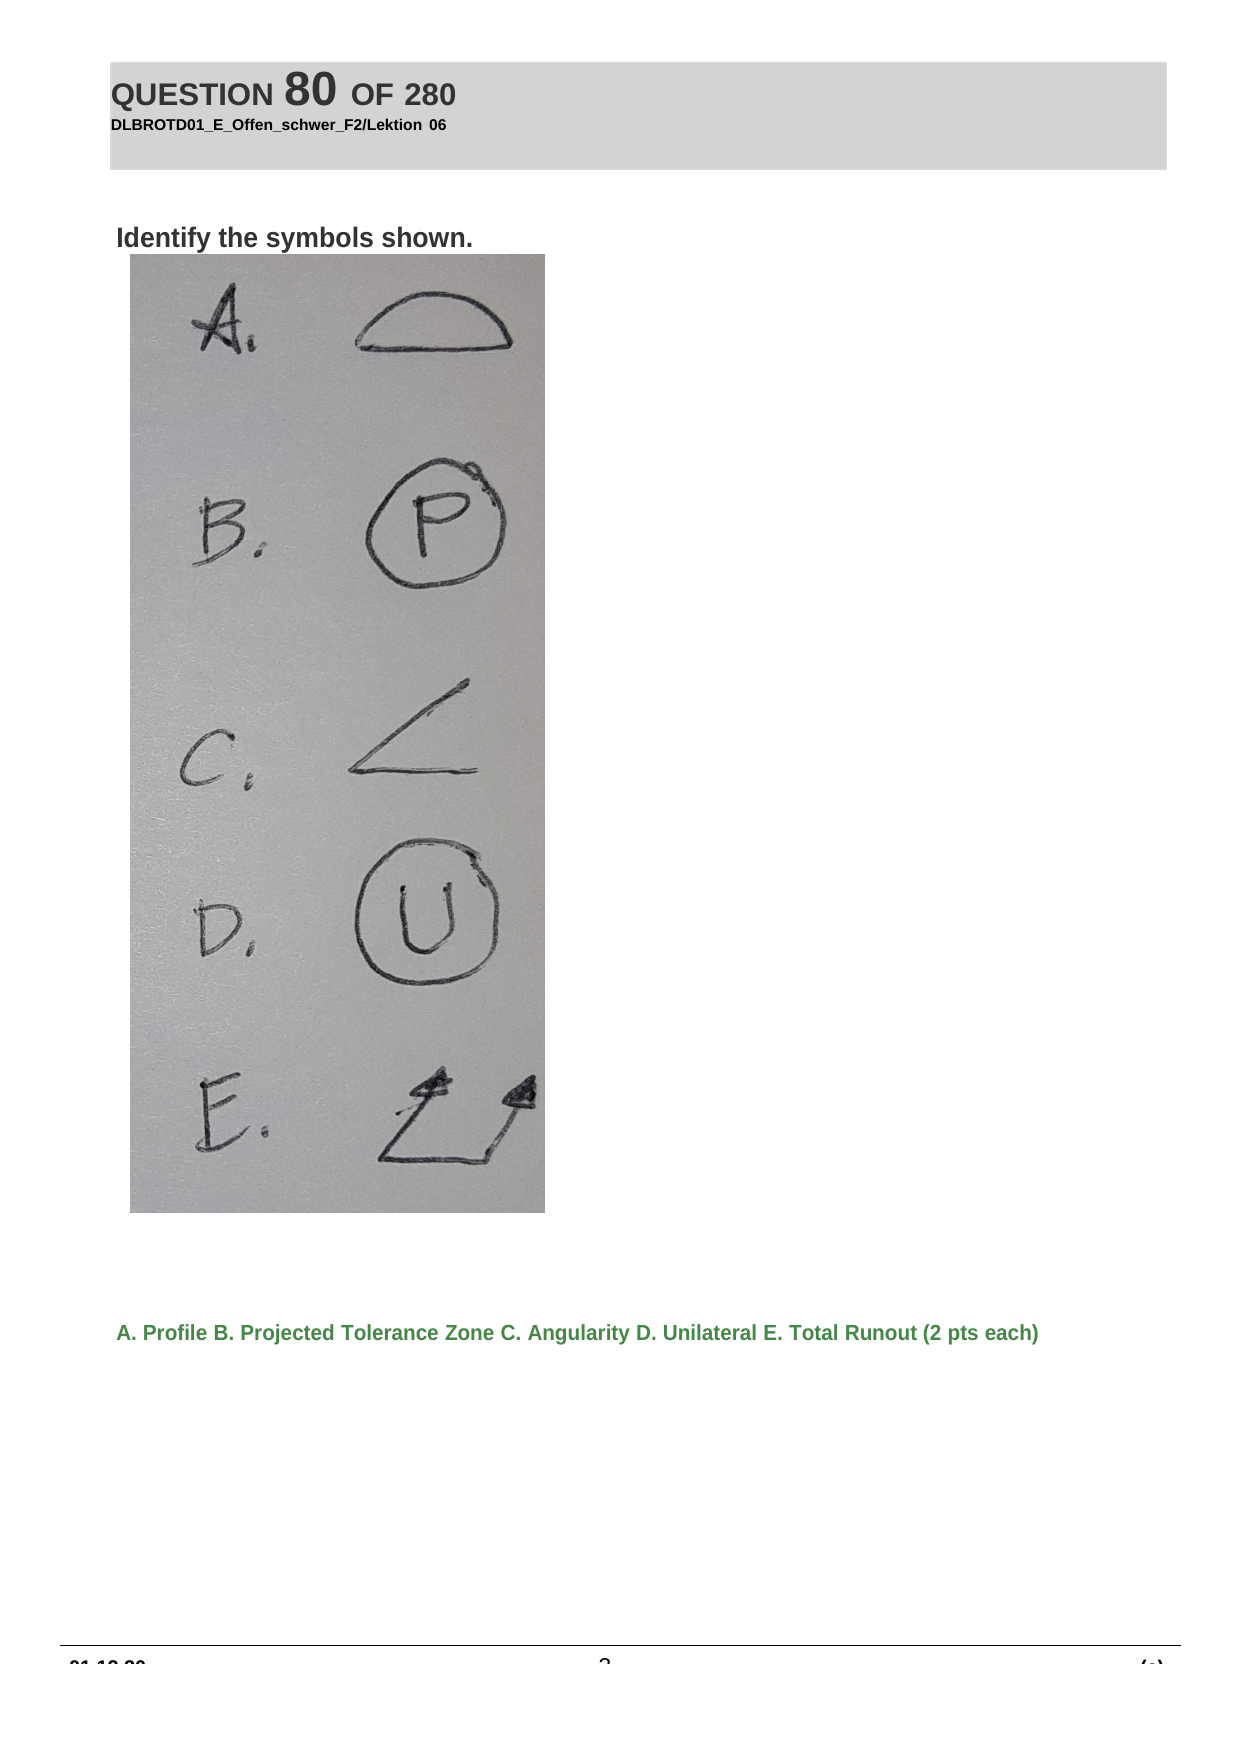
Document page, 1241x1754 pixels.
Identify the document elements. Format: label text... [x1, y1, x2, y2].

picture [110, 60, 1167, 170]
text Identify the symbols shown. [116, 221, 1161, 254]
picture [91, 207, 1149, 1271]
text A. Profile B. Projected Tolerance Zone C. Angularity D. Unilateral E. Total Runout (2 pts each) [116, 1320, 1161, 1346]
